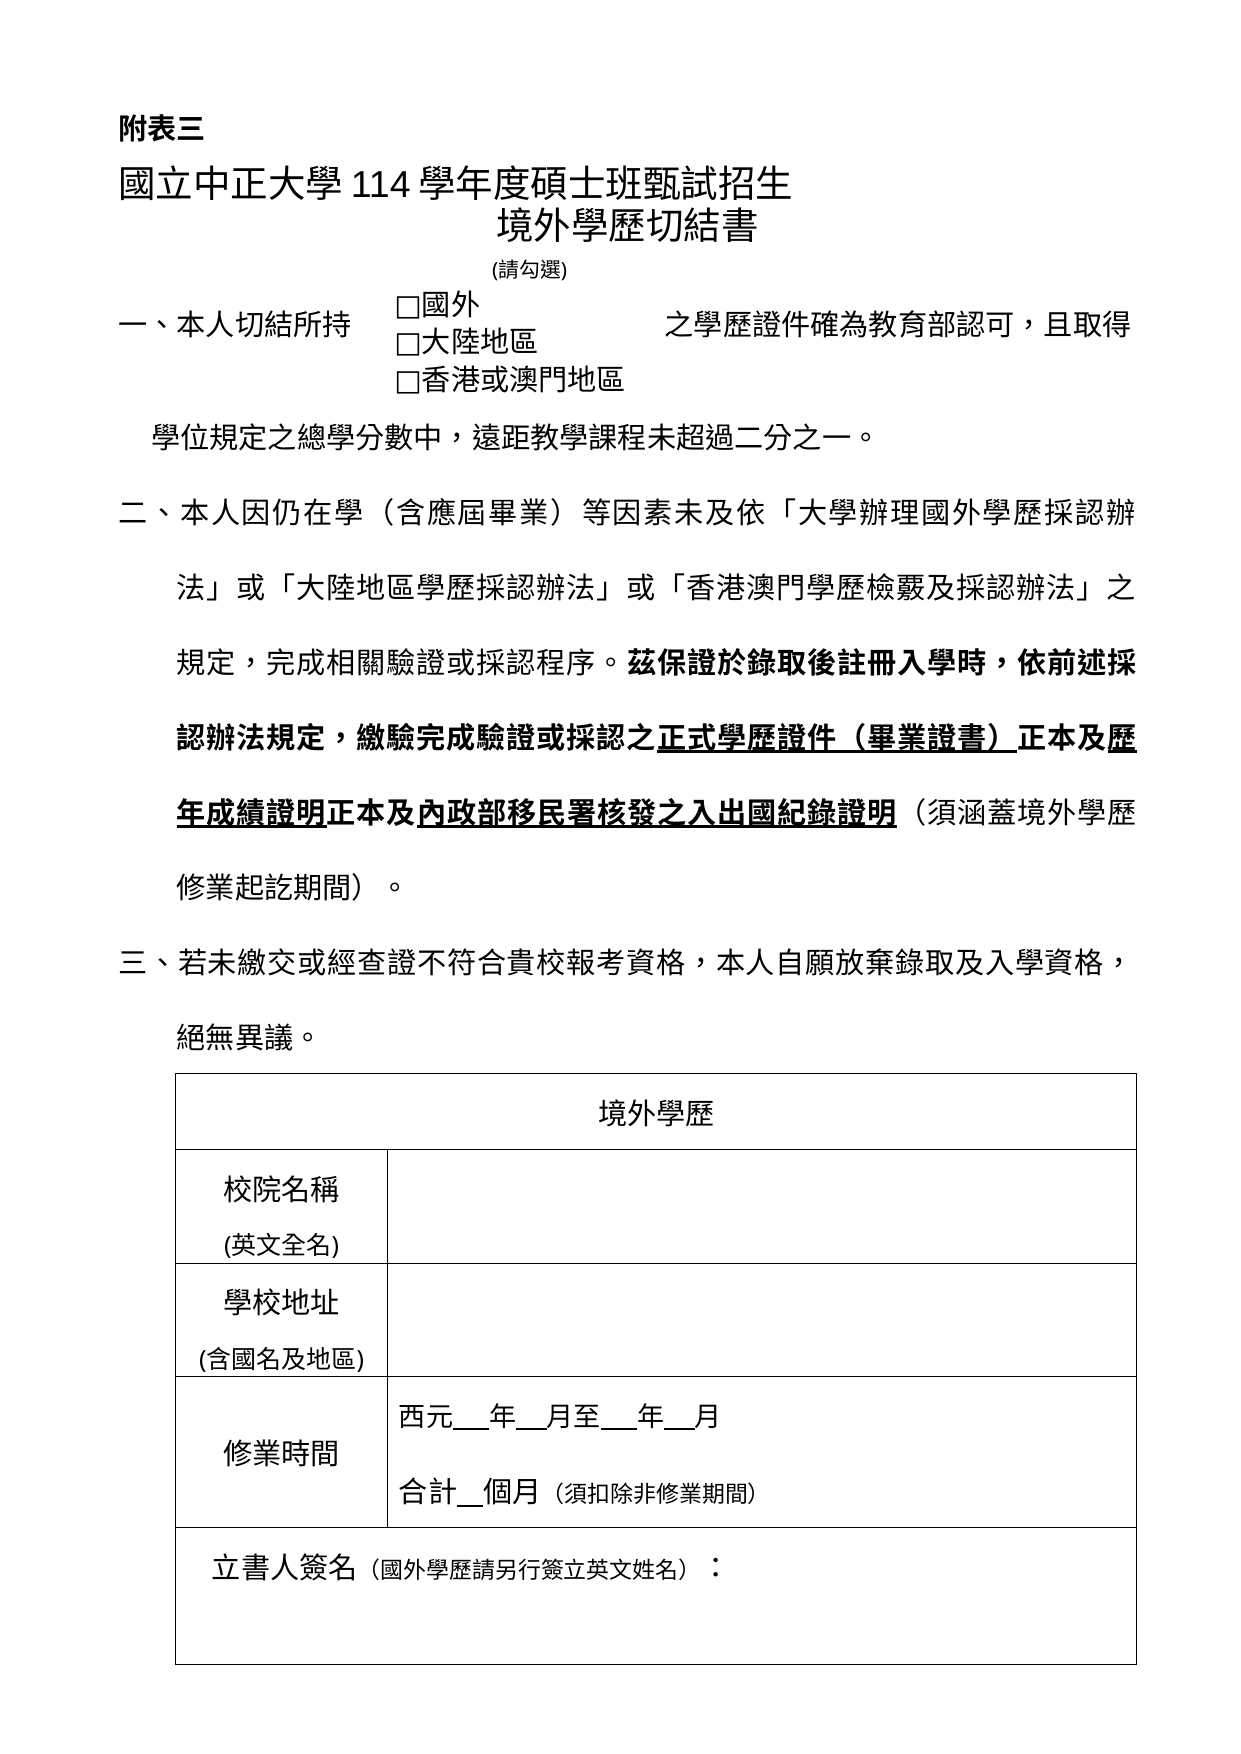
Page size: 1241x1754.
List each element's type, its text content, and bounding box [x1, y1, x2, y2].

text 國立中正大學114學年度碩士班甄試招生 [118, 164, 1137, 206]
table_cell 西元 年 月至 年 月 合計 個月（須扣除非修業期間） [388, 1377, 1136, 1527]
table_cell 學校地址 (含國名及地區) [176, 1264, 387, 1376]
table_cell [388, 1264, 1136, 1376]
table_cell 修業時間 [176, 1377, 387, 1527]
table_header 一、本人切結所持 [118, 248, 369, 398]
table_cell 校院名稱 (英文全名) [176, 1150, 387, 1262]
table_header (請勾選) □國外 □大陸地區 □香港或澳門地區 [369, 248, 664, 398]
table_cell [176, 1528, 1136, 1663]
subtitle 附表三 [118, 89, 1137, 164]
text 二、本人因仍在學（含應屆畢業）等因素未及依「大學辦理國外學歷採認辦法」或「大陸地區學歷採認辦法」或「香港澳門學歷檢覈及採認辦法」之規定，完成相關驗證或採認程序。茲保證於錄取後註冊入學時，依前述採認辦法規定，繳驗完成驗證或採認之正式學歷證件（畢業證書）正本及歷年成績證明正本及內政部移民署核發之入出國紀錄證明（須涵蓋境外學歷修業起訖期間）。 [118, 473, 1137, 923]
text 學位規定之總學分數中，遠距教學課程未超過二分之一。 [121, 398, 1137, 473]
table_cell [388, 1150, 1136, 1262]
table_header 境外學歷 [176, 1074, 1136, 1149]
text 三、若未繳交或經查證不符合貴校報考資格，本人自願放棄錄取及入學資格，絕無異議。 [118, 923, 1137, 1073]
text 境外學歷切結書 [118, 206, 1137, 248]
table_header 之學歷證件確為教育部認可，且取得 [665, 248, 1161, 398]
